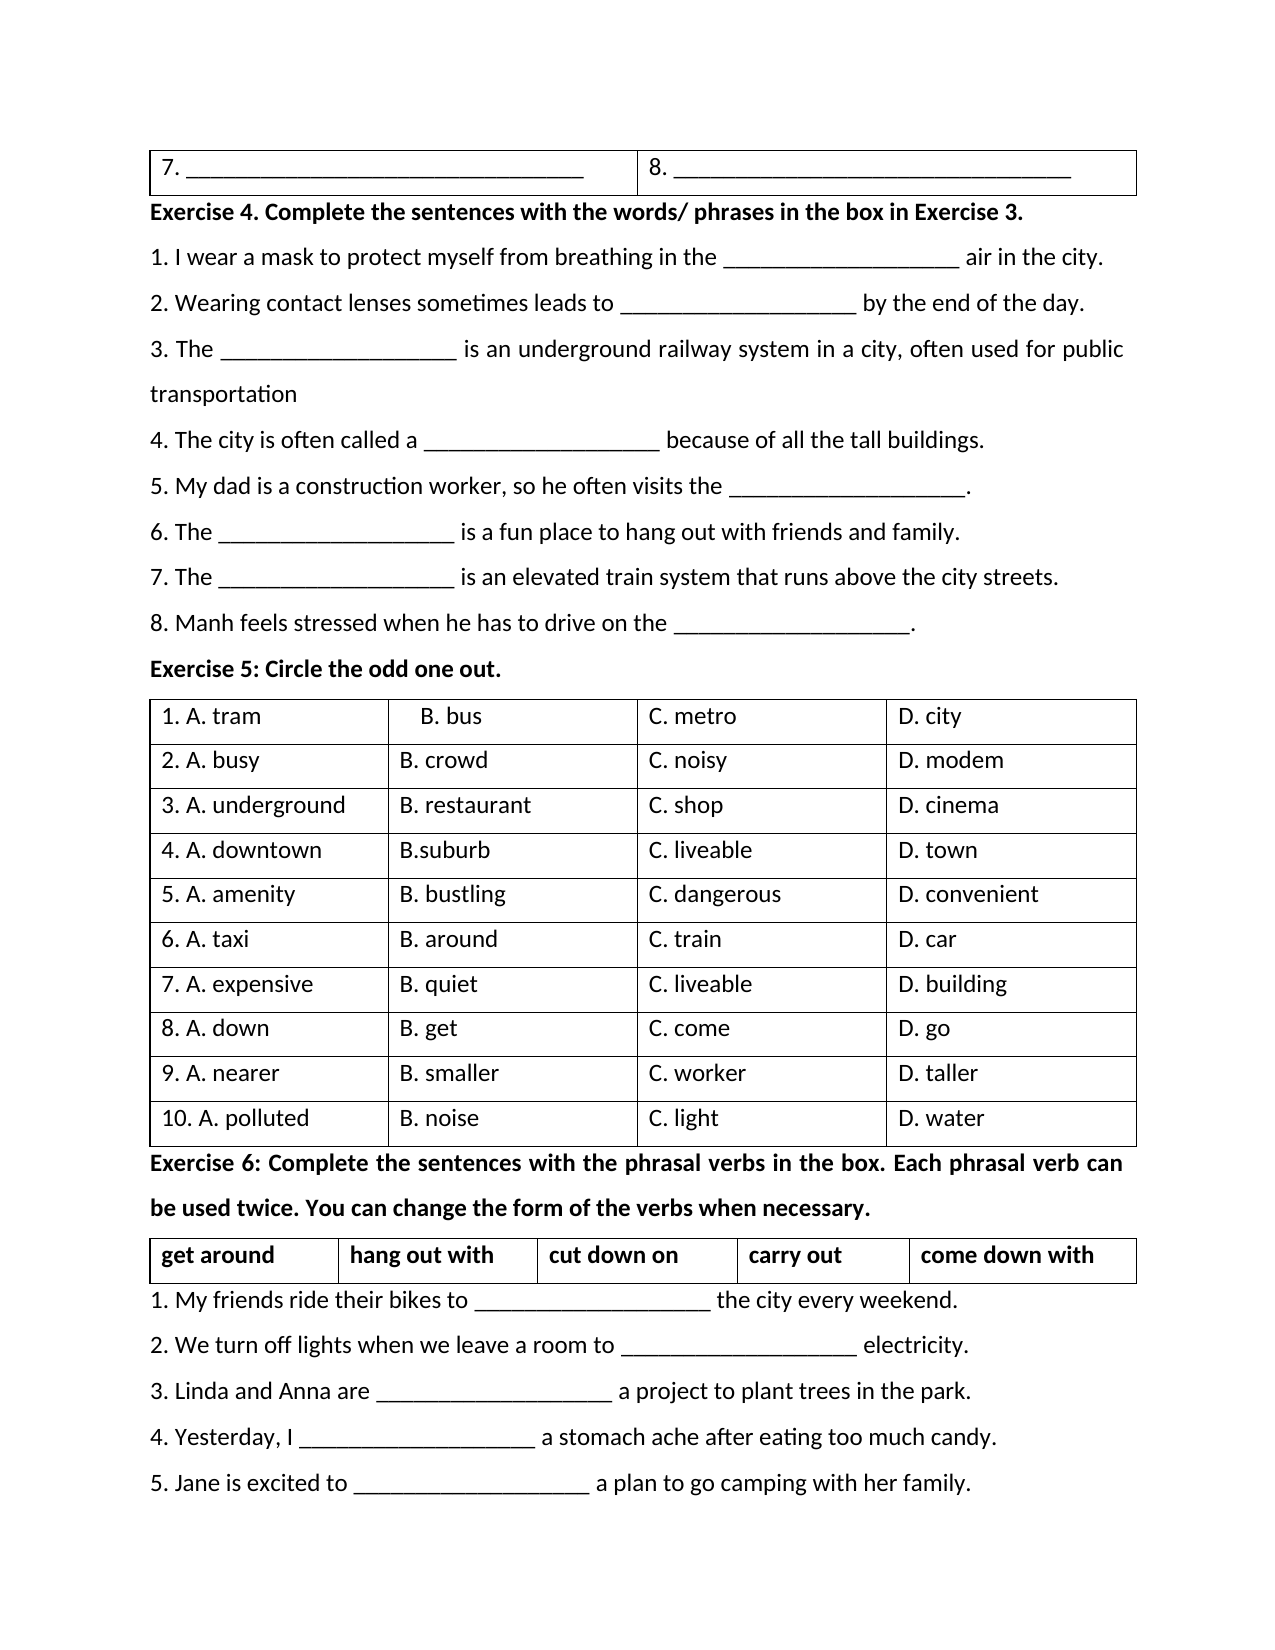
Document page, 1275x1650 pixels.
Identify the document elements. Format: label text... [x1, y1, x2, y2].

table_header D. city [887, 700, 1136, 743]
table_header hang out with [339, 1239, 537, 1283]
text Exercise 4. Complete the sentences with the words/ phrases in the box in Exercise 3. [150, 196, 1125, 226]
table_header 1. A. tram [151, 700, 388, 743]
table_cell D. water [887, 1102, 1136, 1146]
table_cell D. cinema [887, 789, 1136, 833]
table_cell B. around [389, 923, 637, 967]
table_cell B. bustling [389, 879, 637, 922]
text 2. Wearing contact lenses sometimes leads to ___________________ by the end of the day. [150, 287, 1125, 318]
table_cell 7. ________________________________ [151, 151, 637, 195]
table_cell D. building [887, 968, 1136, 1012]
table_header C. metro [638, 700, 886, 743]
table_cell B. restaurant [389, 789, 637, 833]
table_cell B. crowd [389, 745, 637, 788]
table_cell C. noisy [638, 745, 886, 788]
text 7. The ___________________ is an elevated train system that runs above the city streets. [150, 562, 1125, 592]
table_cell C. come [638, 1013, 886, 1056]
table_cell C. liveable [638, 968, 886, 1012]
table_cell D. town [887, 834, 1136, 877]
table_cell 8. ________________________________ [638, 151, 1136, 195]
table_cell B. smaller [389, 1057, 637, 1101]
table_cell B. noise [389, 1102, 637, 1146]
table_cell 8. A. down [151, 1013, 388, 1056]
table_cell 7. A. expensive [151, 968, 388, 1012]
table_cell C. light [638, 1102, 886, 1146]
text 1. My friends ride their bikes to ___________________ the city every weekend. [150, 1284, 1125, 1314]
table_cell C. liveable [638, 834, 886, 877]
table_cell C. shop [638, 789, 886, 833]
text Exercise 5: Circle the odd one out. [150, 653, 1125, 683]
table_cell C. train [638, 923, 886, 967]
table_cell 3. A. underground [151, 789, 388, 833]
table_header get around [151, 1239, 338, 1283]
table_cell 6. A. taxi [151, 923, 388, 967]
table_cell B.suburb [389, 834, 637, 877]
text Exercise 6: Complete the sentences with the phrasal verbs in the box. Each phrasal verb can be used twice. You can change the form of the verbs when necessary. [150, 1147, 1125, 1223]
text 2. We turn off lights when we leave a room to ___________________ electricity. [150, 1329, 1125, 1360]
text 4. The city is often called a ___________________ because of all the tall buildings. [150, 424, 1125, 455]
table_header carry out [738, 1239, 909, 1283]
table_cell D. go [887, 1013, 1136, 1056]
table_cell D. modem [887, 745, 1136, 788]
text 3. The ___________________ is an underground railway system in a city, often used for public transportation [150, 333, 1125, 409]
text 5. Jane is excited to ___________________ a plan to go camping with her family. [150, 1467, 1125, 1497]
table_cell B. quiet [389, 968, 637, 1012]
text 6. The ___________________ is a fun place to hang out with friends and family. [150, 516, 1125, 546]
table_cell 9. A. nearer [151, 1057, 388, 1101]
text 5. My dad is a construction worker, so he often visits the ___________________. [150, 470, 1125, 501]
table_cell B. get [389, 1013, 637, 1056]
table_cell 2. A. busy [151, 745, 388, 788]
text 8. Manh feels stressed when he has to drive on the ___________________. [150, 607, 1125, 638]
table_cell 5. A. amenity [151, 879, 388, 922]
table_header B. bus [389, 700, 637, 743]
table_cell D. taller [887, 1057, 1136, 1101]
text 1. I wear a mask to protect myself from breathing in the ___________________ air in the city. [150, 241, 1125, 272]
table_cell C. worker [638, 1057, 886, 1101]
table_cell 4. A. downtown [151, 834, 388, 877]
table_cell 10. A. polluted [151, 1102, 388, 1146]
text 4. Yesterday, I ___________________ a stomach ache after eating too much candy. [150, 1421, 1125, 1452]
table_header cut down on [538, 1239, 737, 1283]
table_cell D. convenient [887, 879, 1136, 922]
table_cell C. dangerous [638, 879, 886, 922]
table_header come down with [910, 1239, 1136, 1283]
text 3. Linda and Anna are ___________________ a project to plant trees in the park. [150, 1375, 1125, 1406]
table_cell D. car [887, 923, 1136, 967]
